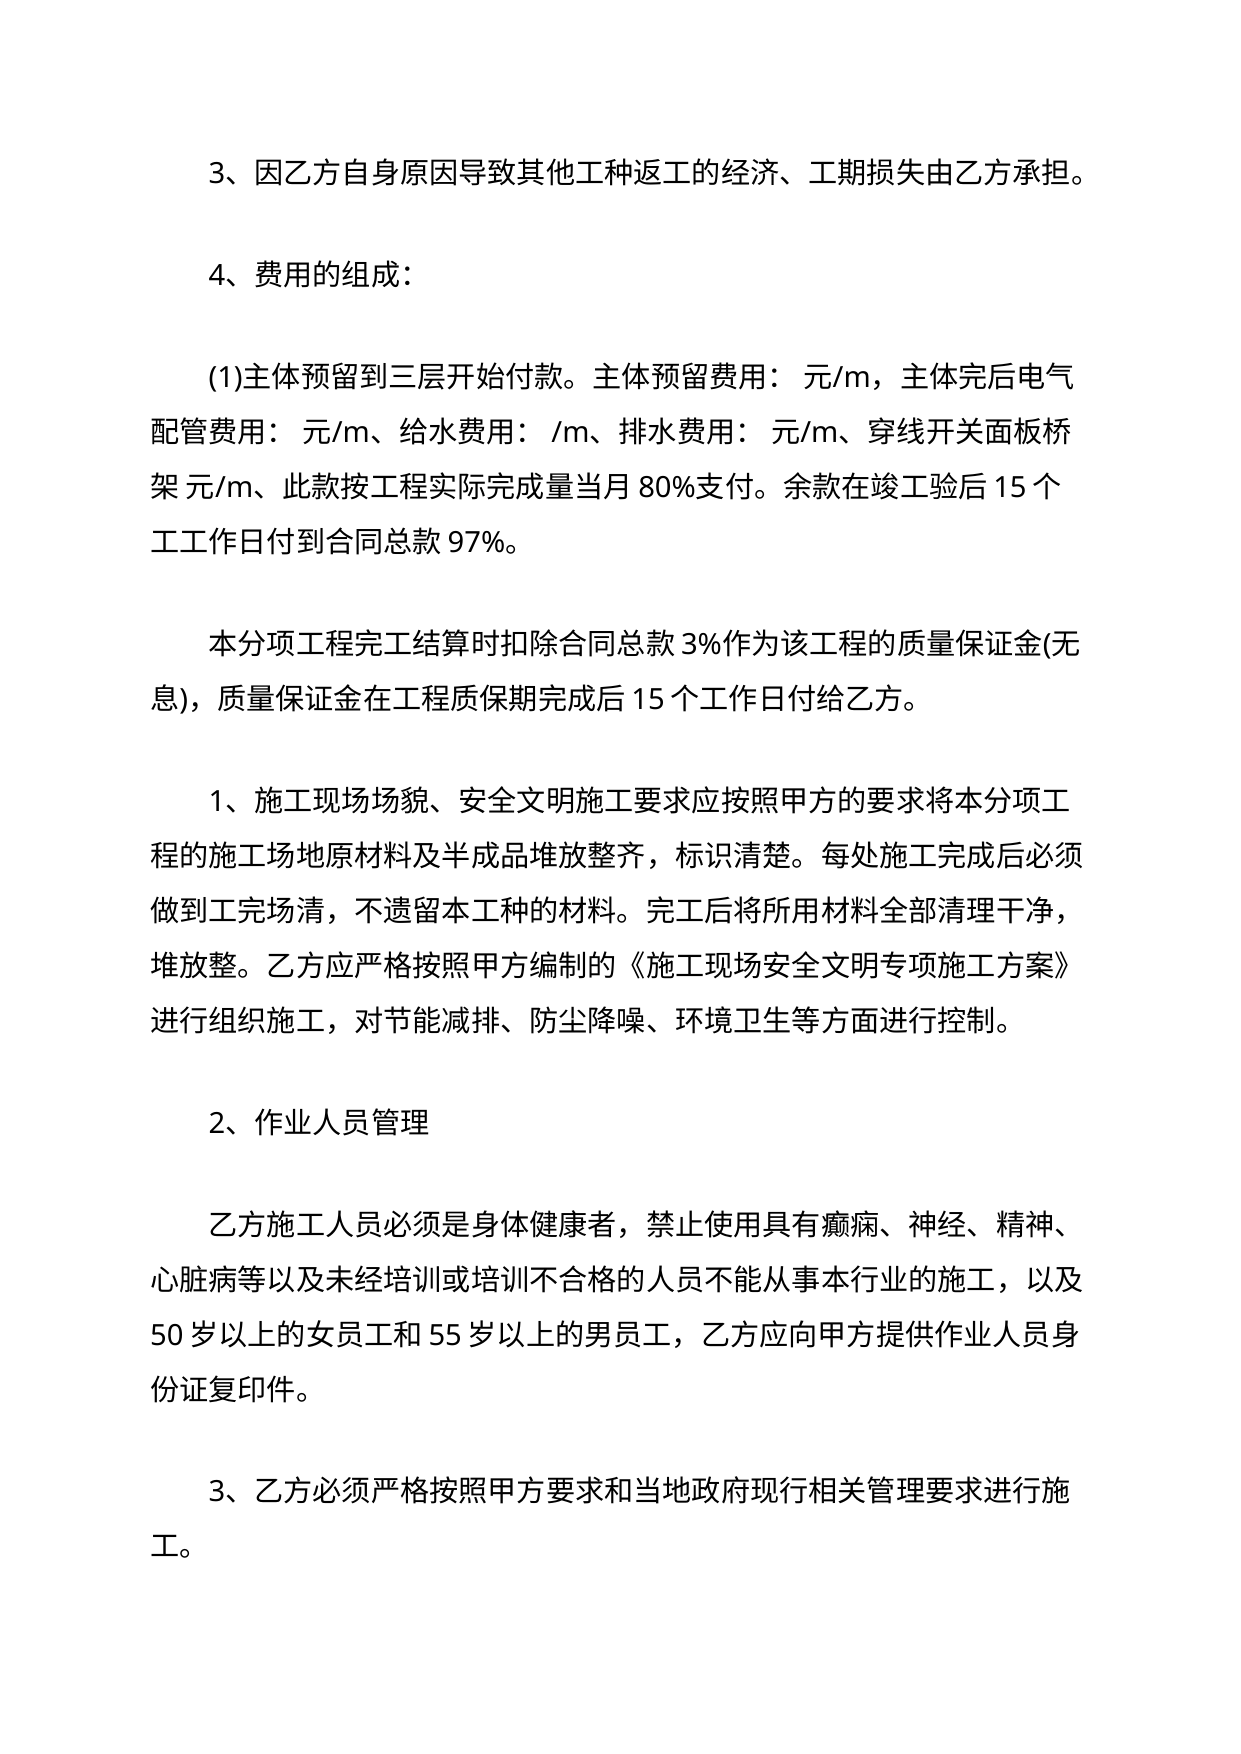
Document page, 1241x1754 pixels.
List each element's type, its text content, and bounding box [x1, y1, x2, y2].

text (1)主体预留到三层开始付款。主体预留费用： 元/m，主体完后电气配管费用： 元/m、给水费用： /m、排水费用： 元/m、穿线开关面板桥架 元/m、此款按工程实际完成量当月80%支付。余款在竣工验后15个工工作日付到合同总款97%。 [150, 354, 1090, 561]
text 本分项工程完工结算时扣除合同总款3%作为该工程的质量保证金(无息)，质量保证金在工程质保期完成后15个工作日付给乙方。 [150, 621, 1090, 718]
text 2、作业人员管理 [150, 1099, 1090, 1142]
text 乙方施工人员必须是身体健康者，禁止使用具有癫痫、神经、精神、心脏病等以及未经培训或培训不合格的人员不能从事本行业的施工，以及50岁以上的女员工和55岁以上的男员工，乙方应向甲方提供作业人员身份证复印件。 [150, 1201, 1090, 1408]
text 4、费用的组成： [150, 252, 1090, 294]
text 3、因乙方自身原因导致其他工种返工的经济、工期损失由乙方承担。 [150, 150, 1090, 192]
text 1、施工现场场貌、安全文明施工要求应按照甲方的要求将本分项工程的施工场地原材料及半成品堆放整齐，标识清楚。每处施工完成后必须做到工完场清，不遗留本工种的材料。完工后将所用材料全部清理干净，堆放整。乙方应严格按照甲方编制的《施工现场安全文明专项施工方案》进行组织施工，对节能减排、防尘降噪、环境卫生等方面进行控制。 [150, 778, 1090, 1040]
text 3、乙方必须严格按照甲方要求和当地政府现行相关管理要求进行施工。 [150, 1468, 1090, 1565]
